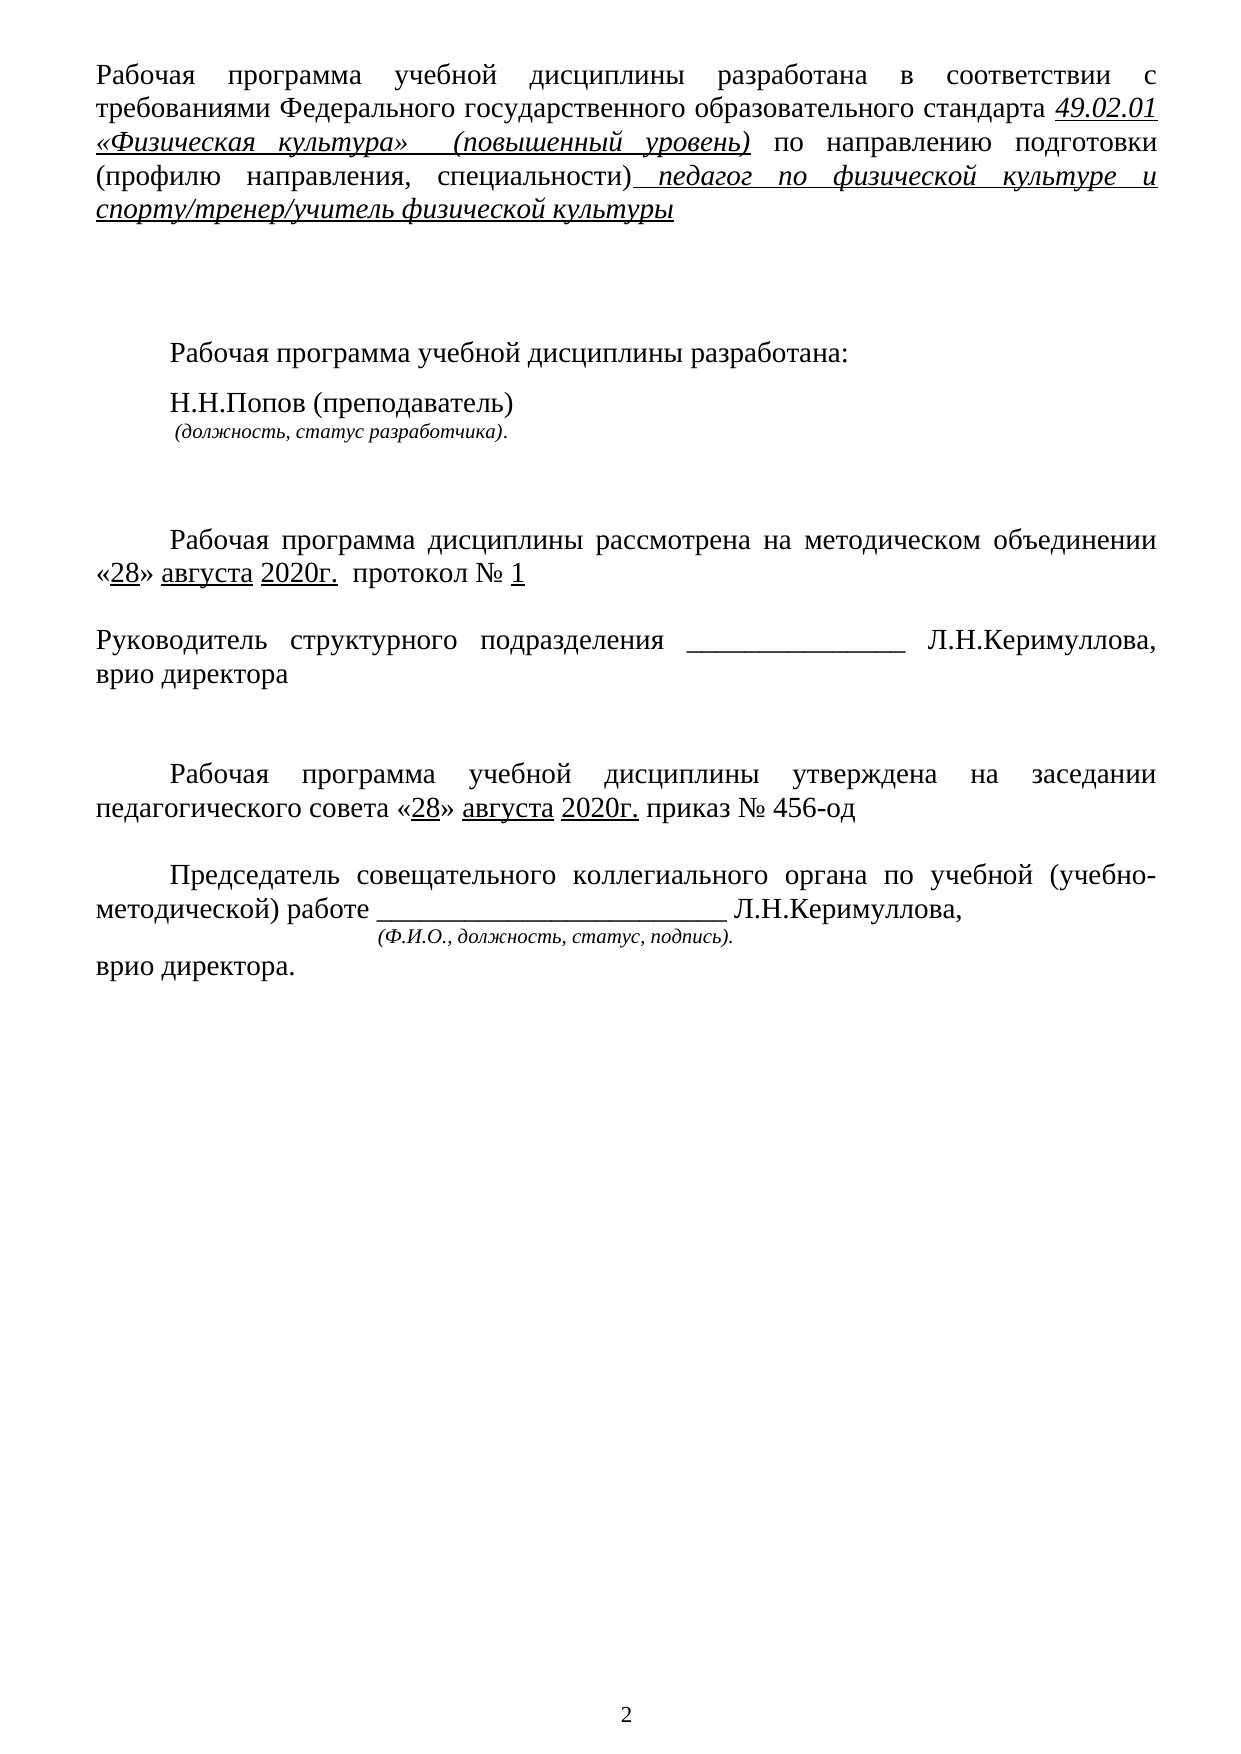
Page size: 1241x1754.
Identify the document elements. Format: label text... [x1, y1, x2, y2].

text Председатель совещательного коллегиального органа по учебной (учебно-методической) работе ________________________ Л.Н.Керимуллова, [96, 857, 1157, 924]
text Руководитель структурного подразделения _______________ Л.Н.Керимуллова, врио директора [96, 622, 1157, 689]
text Рабочая программа дисциплины рассмотрена на методическом объединении «28» августа 2020г. протокол № 1 [96, 522, 1157, 589]
text Рабочая программа учебной дисциплины разработана в соответствии с требованиями Федерального государственного образовательного стандарта 49.02.01 «Физическая культура» (повышенный уровень) по направлению подготовки (профилю направления, специальности) педагог по физической культуре и спорту/тренер/учитель физической культуры [96, 57, 1157, 225]
text Рабочая программа учебной дисциплины утверждена на заседании педагогического совета «28» августа 2020г. приказ № 456-од [96, 757, 1157, 824]
text Рабочая программа учебной дисциплины разработана: [96, 335, 1157, 368]
text врио директора. [96, 948, 1157, 982]
text (должность, статус разработчика). [96, 419, 1157, 443]
text Н.Н.Попов (преподаватель) [96, 385, 1157, 419]
text (Ф.И.О., должность, статус, подпись). [96, 924, 1157, 948]
